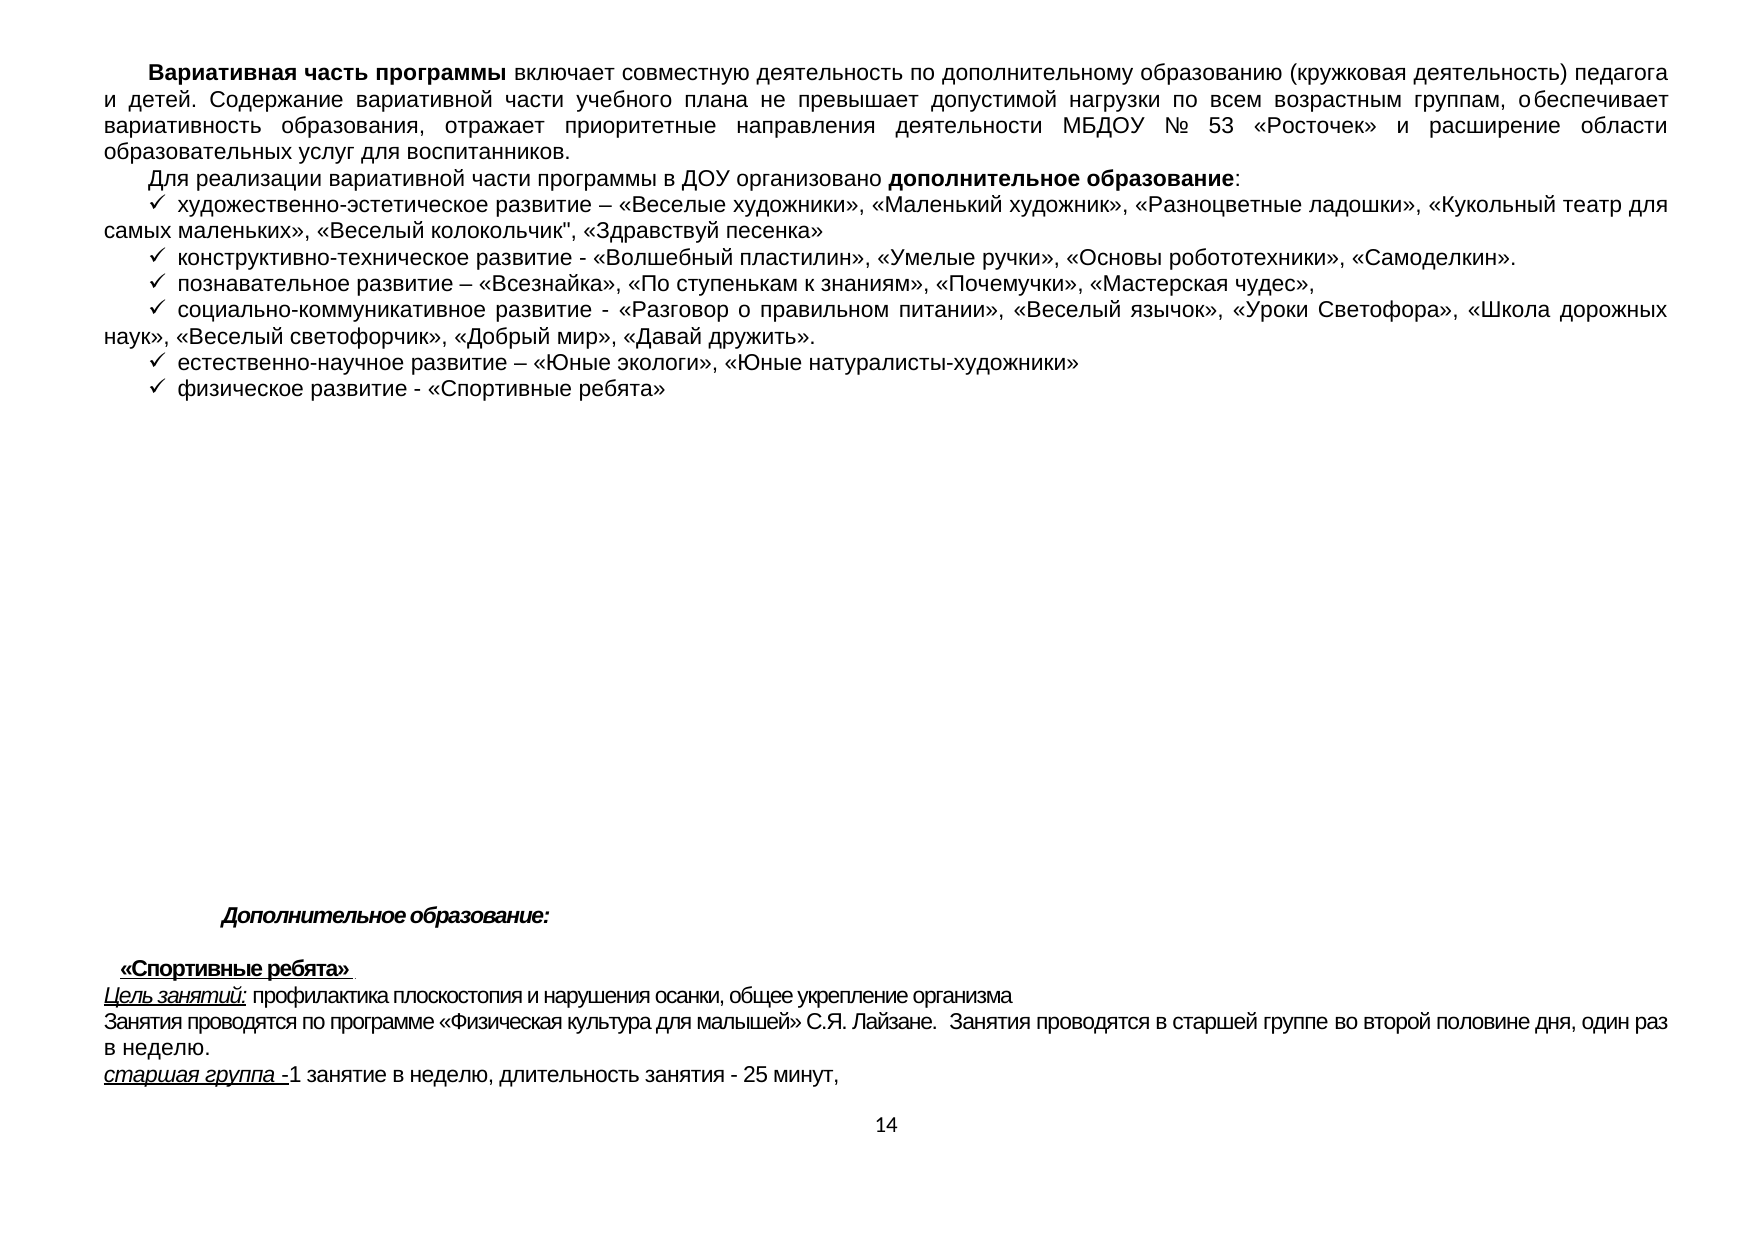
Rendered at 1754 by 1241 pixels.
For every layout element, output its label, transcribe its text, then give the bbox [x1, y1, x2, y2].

text Дополнительное образование: [103, 902, 1668, 929]
list физическое развитие - «Спортивные ребята» [103, 375, 1668, 402]
text старшая группа -1 занятие в неделю, длительность занятия - 25 минут, [103, 1061, 1668, 1087]
text Цель занятий: профилактика плоскостопия и нарушения осанки, общее укрепление организма [103, 982, 1668, 1008]
list социально-коммуникативное развитие - «Разговор о правильном питании», «Веселый язычок», «Уроки Светофора», «Школа дорожных наук», «Веселый светофорчик», «Добрый мир», «Давай дружить». [103, 296, 1668, 349]
list познавательное развитие – «Всезнайка», «По ступенькам к знаниям», «Почемучки», «Мастерская чудес», [103, 270, 1668, 296]
list конструктивно-техническое развитие - «Волшебный пластилин», «Умелые ручки», «Основы робототехники», «Самоделкин». [103, 244, 1668, 270]
text Занятия проводятся по программе «Физическая культура для малышей» С.Я. Лайзане. Занятия проводятся в старшей группе во второй половине дня, один раз в неделю. [103, 1008, 1668, 1061]
text Вариативная часть программы включает совместную деятельность по дополнительному образованию (кружковая деятельность) педагога и детей. Содержание вариативной части учебного плана не превышает допустимой нагрузки по всем возрастным группам, обеспечивает вариативность образования, отражает приоритетные направления деятельности МБДОУ № 53 «Росточек» и расширение области образовательных услуг для воспитанников. [103, 59, 1668, 164]
list художественно-эстетическое развитие – «Веселые художники», «Маленький художник», «Разноцветные ладошки», «Кукольный театр для самых маленьких», «Веселый колокольчик", «Здравствуй песенка» [103, 191, 1668, 244]
text «Спортивные ребята» [103, 955, 1668, 982]
list естественно-научное развитие – «Юные экологи», «Юные натуралисты-художники» [103, 349, 1668, 375]
text Для реализации вариативной части программы в ДОУ организовано дополнительное образование: [103, 164, 1668, 191]
